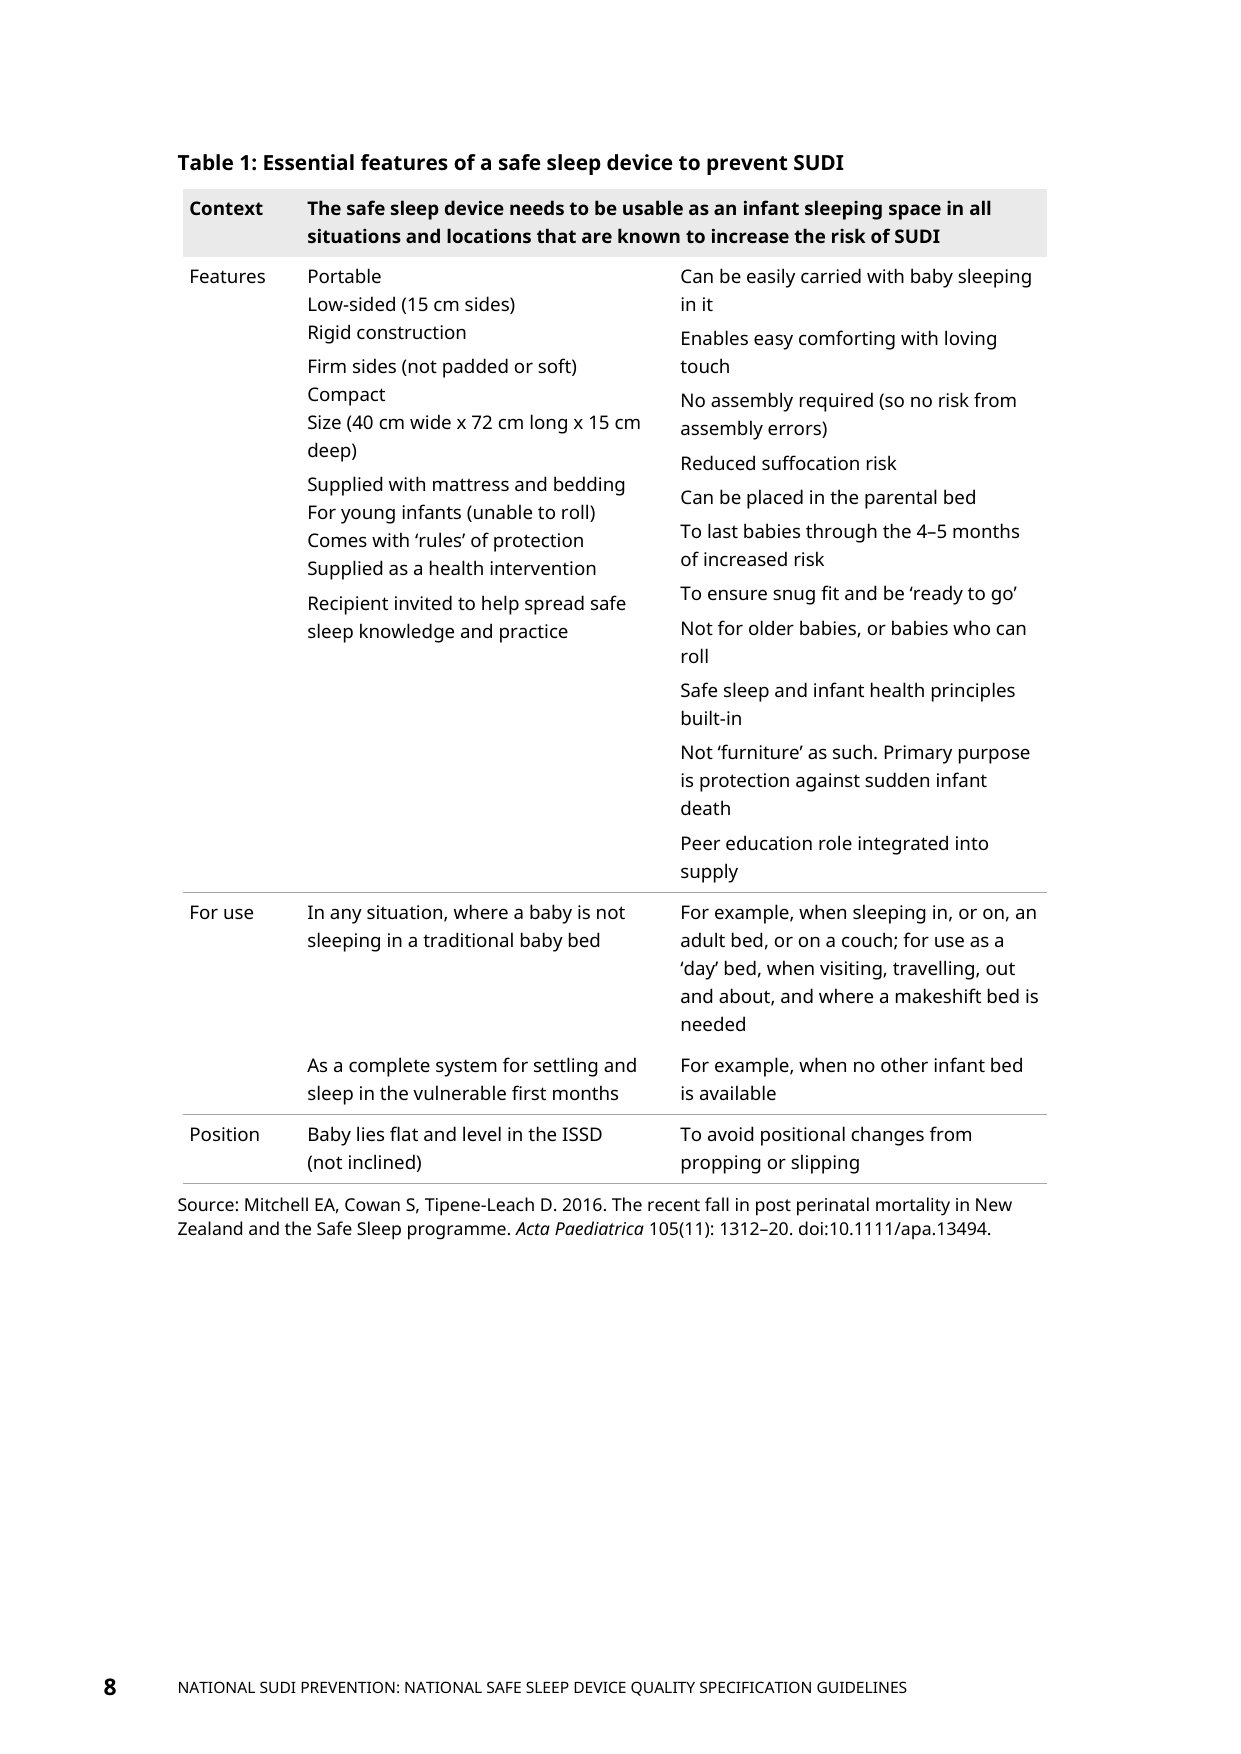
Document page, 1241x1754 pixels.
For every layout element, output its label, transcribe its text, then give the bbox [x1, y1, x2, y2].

text Table 1: Essential features of a safe sleep device to prevent SUDI [177, 148, 1019, 176]
table_cell For use [183, 893, 301, 1114]
table_header Context [183, 189, 301, 257]
table_cell Features [183, 257, 301, 892]
table_cell In any situation, where a baby is not sleeping in a traditional baby bed [301, 893, 674, 1045]
table_cell Baby lies flat and level in the ISSD (not inclined) [301, 1115, 674, 1183]
table_cell Portable Low-sided (15 cm sides) Rigid construction Firm sides (not padded or soft) Compact Size (40 cm wide x 72 cm long x 15 cm deep) Supplied with mattress and bedding For young infants (unable to roll) Comes with ‘rules’ of protection Supplied as a health intervention Recipient invited to help spread safe sleep knowledge and practice [301, 257, 674, 892]
table_cell Can be easily carried with baby sleeping in it Enables easy comforting with loving touch No assembly required (so no risk from assembly errors) Reduced suffocation risk Can be placed in the parental bed To last babies through the 4–5 months of increased risk To ensure snug fit and be ‘ready to go’ Not for older babies, or babies who can roll Safe sleep and infant health principles built-in Not ‘furniture’ as such. Primary purpose is protection against sudden infant death Peer education role integrated into supply [674, 257, 1047, 892]
table_cell As a complete system for settling and sleep in the vulnerable first months [301, 1045, 674, 1114]
table_cell Position [183, 1115, 301, 1183]
table_header The safe sleep device needs to be usable as an infant sleeping space in all situations and locations that are known to increase the risk of SUDI [301, 189, 1047, 257]
table_cell For example, when sleeping in, or on, an adult bed, or on a couch; for use as a ‘day’ bed, when visiting, travelling, out and about, and where a makeshift bed is needed [674, 893, 1047, 1045]
table_cell To avoid positional changes from propping or slipping [674, 1115, 1047, 1183]
table_cell For example, when no other infant bed is available [674, 1045, 1047, 1114]
text Source: Mitchell EA, Cowan S, Tipene-Leach D. 2016. The recent fall in post perinatal mortality in New Zealand and the Safe Sleep programme. Acta Paediatrica 105(11): 1312–20. doi:10.1111/apa.13494. [177, 1193, 1019, 1241]
